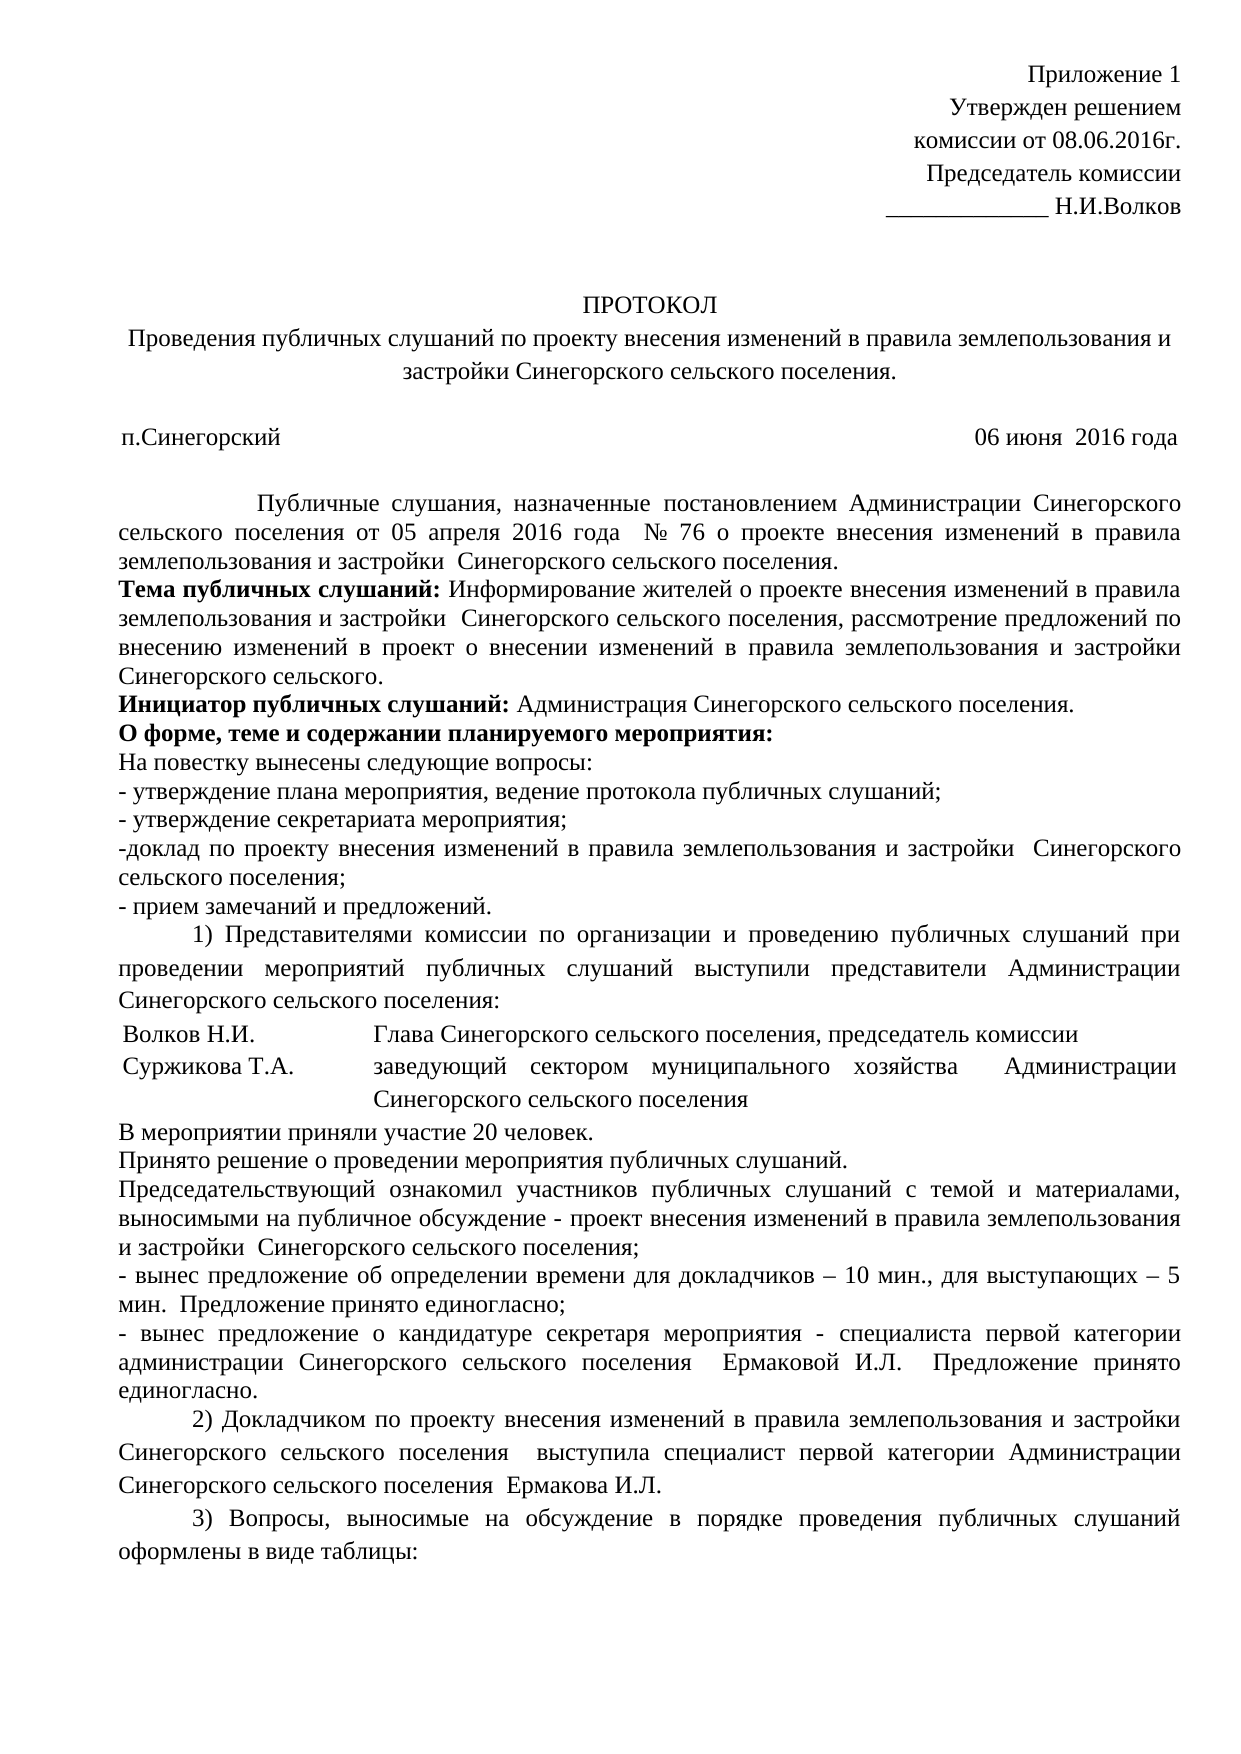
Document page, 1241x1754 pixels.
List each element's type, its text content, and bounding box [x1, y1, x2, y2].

text Председатель комиссии [118, 158, 1181, 187]
text - вынес предложение об определении времени для докладчиков – 10 мин., для выступающих – 5 мин. Предложение принято единогласно; [118, 1261, 1181, 1318]
text - утверждение плана мероприятия, ведение протокола публичных слушаний; [118, 776, 1181, 804]
text -доклад по проекту внесения изменений в правила землепользования и застройки Синегорского сельского поселения; [118, 833, 1181, 891]
text Проведения публичных слушаний по проекту внесения изменений в правила землепользования и застройки Синегорского сельского поселения. [118, 323, 1181, 385]
text Публичные слушания, назначенные постановлением Администрации Синегорского сельского поселения от 05 апреля 2016 года № 76 о проекте внесения изменений в правила землепользования и застройки Синегорского сельского поселения. [118, 488, 1181, 574]
text О форме, теме и содержании планируемого мероприятия: [118, 718, 1181, 747]
text Утвержден решением [118, 92, 1181, 121]
table_cell заведующий сектором муниципального хозяйства Администрации Синегорского сельского поселения [369, 1051, 1181, 1117]
text На повестку вынесены следующие вопросы: [118, 747, 1181, 776]
text Председательствующий ознакомил участников публичных слушаний с темой и материалами, выносимыми на публичное обсуждение - проект внесения изменений в правила землепользования и застройки Синегорского сельского поселения; [118, 1174, 1181, 1261]
text п.Синегорский 06 июня 2016 года [118, 422, 1181, 451]
text Приложение 1 [118, 59, 1181, 88]
text В мероприятии приняли участие 20 человек. [118, 1117, 1181, 1146]
table_cell Суржикова Т.А. [118, 1051, 369, 1117]
text Принято решение о проведении мероприятия публичных слушаний. [118, 1146, 1181, 1174]
table_header Глава Синегорского сельского поселения, председатель комиссии [369, 1019, 1181, 1051]
table_header Волков Н.И. [118, 1019, 369, 1051]
text 2) Докладчиком по проекту внесения изменений в правила землепользования и застройки Синегорского сельского поселения выступила специалист первой категории Администрации Синегорского сельского поселения Ермакова И.Л. [118, 1404, 1181, 1499]
text Инициатор публичных слушаний: Администрация Синегорского сельского поселения. [118, 689, 1181, 718]
text 1) Представителями комиссии по организации и проведению публичных слушаний при проведении мероприятий публичных слушаний выступили представители Администрации Синегорского сельского поселения: [118, 919, 1181, 1014]
text _____________ Н.И.Волков [118, 191, 1181, 220]
text ПРОТОКОЛ [118, 290, 1181, 319]
text - прием замечаний и предложений. [118, 891, 1181, 919]
text - вынес предложение о кандидатуре секретаря мероприятия - специалиста первой категории администрации Синегорского сельского поселения Ермаковой И.Л. Предложение принято единогласно. [118, 1318, 1181, 1404]
text 3) Вопросы, выносимые на обсуждение в порядке проведения публичных слушаний оформлены в виде таблицы: [118, 1503, 1181, 1565]
text Тема публичных слушаний: Информирование жителей о проекте внесения изменений в правила землепользования и застройки Синегорского сельского поселения, рассмотрение предложений по внесению изменений в проект о внесении изменений в правила землепользования и застройки Синегорского сельского. [118, 574, 1181, 689]
text комиссии от 08.06.2016г. [118, 125, 1181, 154]
text - утверждение секретариата мероприятия; [118, 804, 1181, 833]
